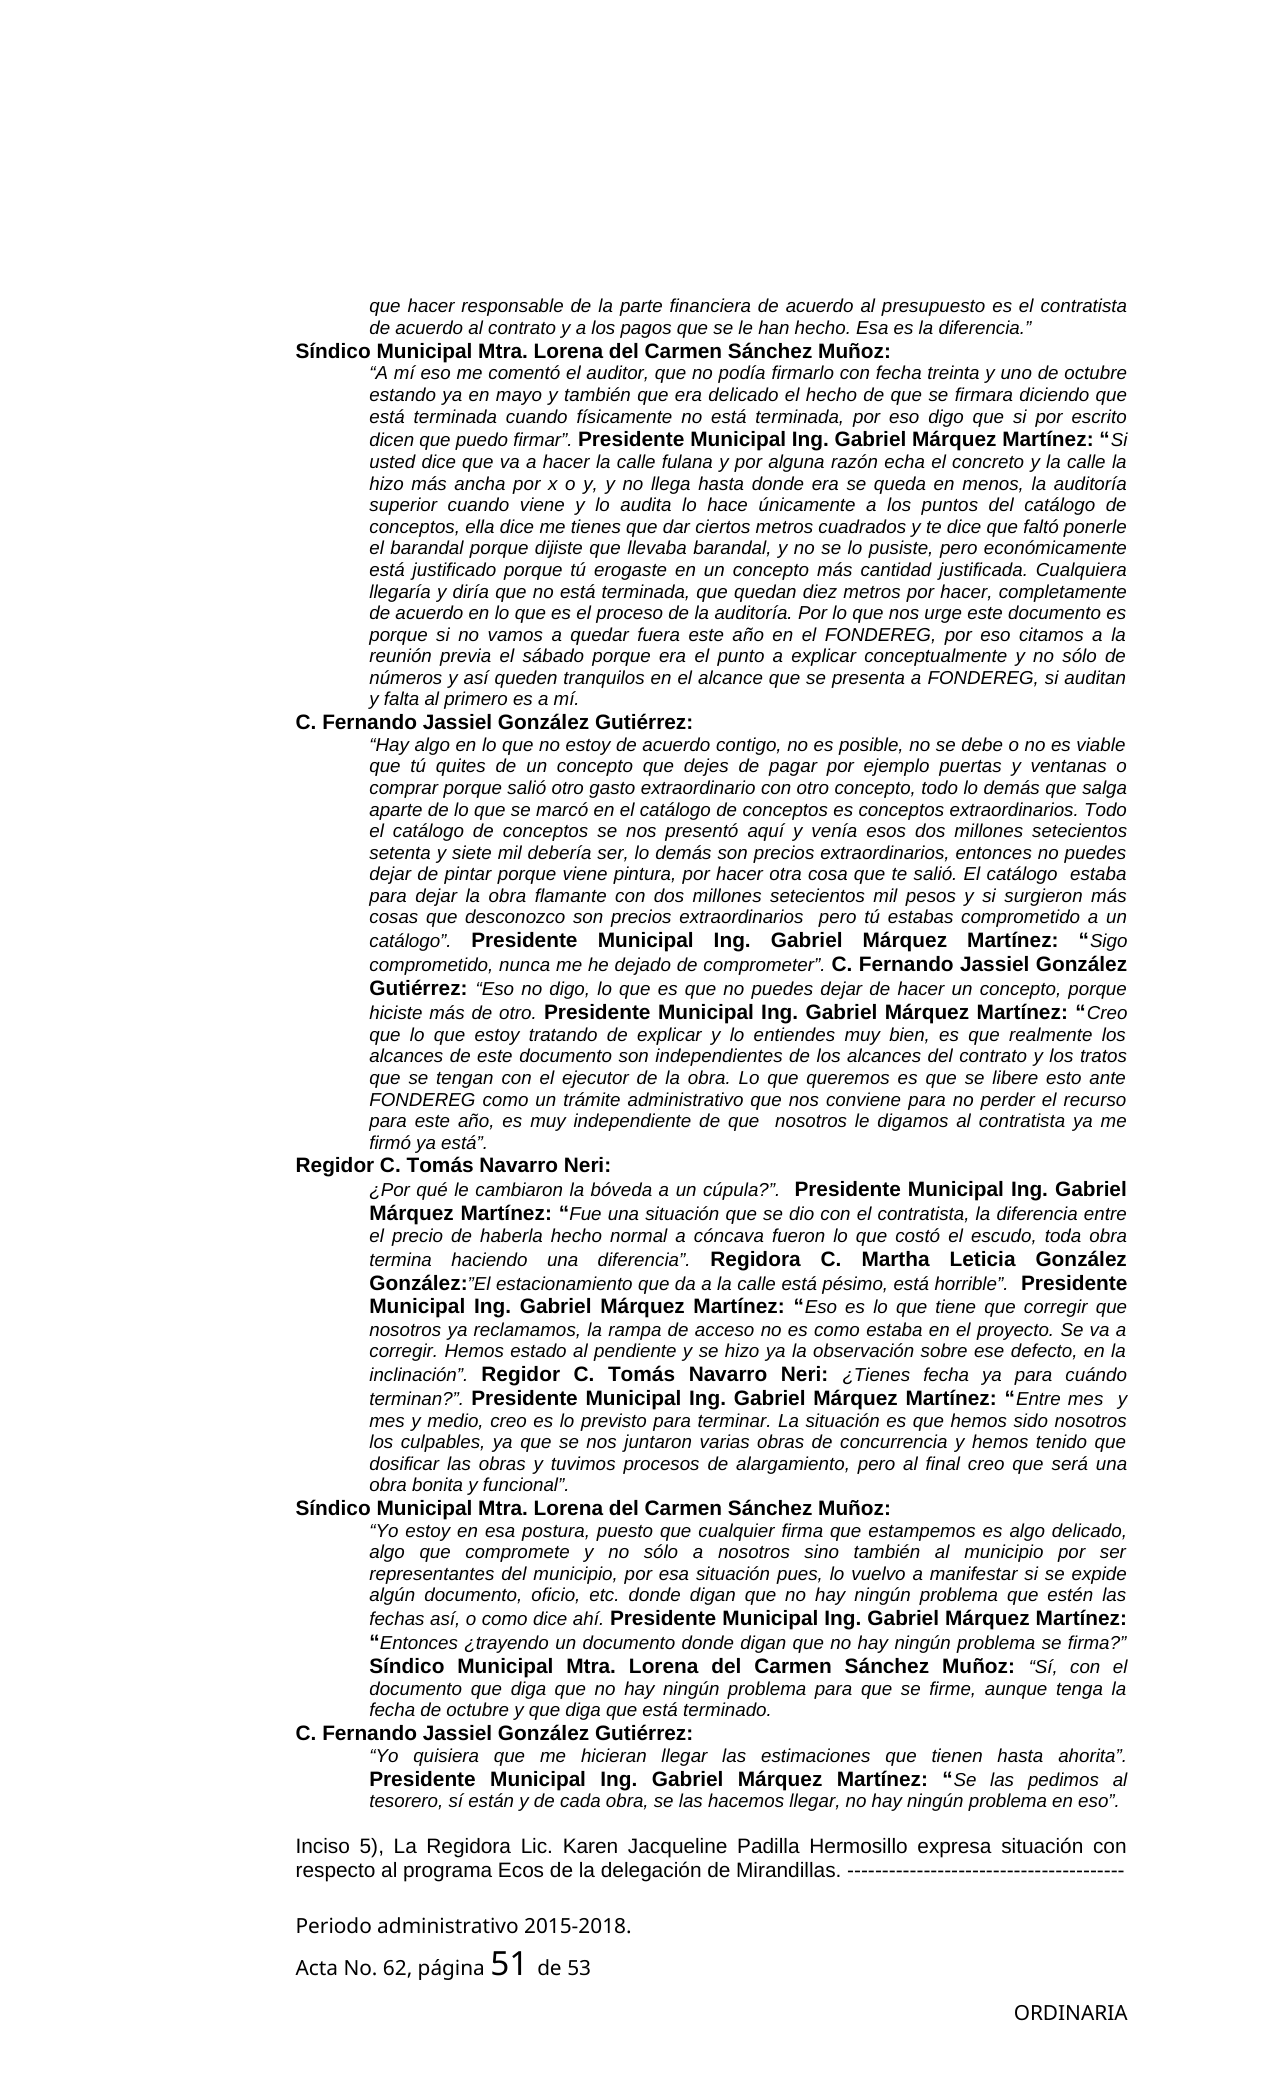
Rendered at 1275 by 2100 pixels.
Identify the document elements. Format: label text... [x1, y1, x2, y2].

text Síndico Municipal Mtra. Lorena del Carmen Sánchez Muñoz: [295, 338, 1127, 362]
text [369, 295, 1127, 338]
text ¿Por qué le cambiaron la bóveda a un cúpula?”. Presidente Municipal Ing. Gabriel Márquez Martínez: “Fue una situación que se dio con el contratista, la diferencia entre el precio de haberla hecho normal a cóncava fueron lo que costó el escudo, toda obra termina haciendo una diferencia”. Regidora C. Martha Leticia González González:”El estacionamiento que da a la calle está pésimo, está horrible”. Presidente Municipal Ing. Gabriel Márquez Martínez: “Eso es lo que tiene que corregir que nosotros ya reclamamos, la rampa de acceso no es como estaba en el proyecto. Se va a corregir. Hemos estado al pendiente y se hizo ya la observación sobre ese defecto, en la inclinación”. Regidor C. Tomás Navarro Neri: ¿Tienes fecha ya para cuándo terminan?”. Presidente Municipal Ing. Gabriel Márquez Martínez: “Entre mes y mes y medio, creo es lo previsto para terminar. La situación es que hemos sido nosotros los culpables, ya que se nos juntaron varias obras de concurrencia y hemos tenido que dosificar las obras y tuvimos procesos de alargamiento, pero al final creo que será una obra bonita y funcional”. [369, 1177, 1127, 1496]
text “Yo quisiera que me hicieran llegar las estimaciones que tienen hasta ahorita”. Presidente Municipal Ing. Gabriel Márquez Martínez: “Se las pedimos al tesorero, sí están y de cada obra, se las hacemos llegar, no hay ningún problema en eso”. [369, 1745, 1127, 1812]
text C. Fernando Jassiel González Gutiérrez: [295, 710, 1127, 734]
text “Hay algo en lo que no estoy de acuerdo contigo, no es posible, no se debe o no es viable que tú quites de un concepto que dejes de pagar por ejemplo puertas y ventanas o comprar porque salió otro gasto extraordinario con otro concepto, todo lo demás que salga aparte de lo que se marcó en el catálogo de conceptos es conceptos extraordinarios. Todo el catálogo de conceptos se nos presentó aquí y venía esos dos millones setecientos setenta y siete mil debería ser, lo demás son precios extraordinarios, entonces no puedes dejar de pintar porque viene pintura, por hacer otra cosa que te salió. El catálogo estaba para dejar la obra flamante con dos millones setecientos mil pesos y si surgieron más cosas que desconozco son precios extraordinarios pero tú estabas comprometido a un catálogo”. Presidente Municipal Ing. Gabriel Márquez Martínez: “Sigo comprometido, nunca me he dejado de comprometer”. C. Fernando Jassiel González Gutiérrez: “Eso no digo, lo que es que no puedes dejar de hacer un concepto, porque hiciste más de otro. Presidente Municipal Ing. Gabriel Márquez Martínez: “Creo que lo que estoy tratando de explicar y lo entiendes muy bien, es que realmente los alcances de este documento son independientes de los alcances del contrato y los tratos que se tengan con el ejecutor de la obra. Lo que queremos es que se libere esto ante FONDEREG como un trámite administrativo que nos conviene para no perder el recurso para este año, es muy independiente de que nosotros le digamos al contratista ya me firmó ya está”. [369, 734, 1127, 1153]
text Regidor C. Tomás Navarro Neri: [295, 1153, 1127, 1177]
text C. Fernando Jassiel González Gutiérrez: [295, 1721, 1127, 1745]
text “A mí eso me comentó el auditor, que no podía firmarlo con fecha treinta y uno de octubre estando ya en mayo y también que era delicado el hecho de que se firmara diciendo que está terminada cuando físicamente no está terminada, por eso digo que si por escrito dicen que puedo firmar”. Presidente Municipal Ing. Gabriel Márquez Martínez: “Si usted dice que va a hacer la calle fulana y por alguna razón echa el concreto y la calle la hizo más ancha por x o y, y no llega hasta donde era se queda en menos, la auditoría superior cuando viene y lo audita lo hace únicamente a los puntos del catálogo de conceptos, ella dice me tienes que dar ciertos metros cuadrados y te dice que faltó ponerle el barandal porque dijiste que llevaba barandal, y no se lo pusiste, pero económicamente está justificado porque tú erogaste en un concepto más cantidad justificada. Cualquiera llegaría y diría que no está terminada, que quedan diez metros por hacer, completamente de acuerdo en lo que es el proceso de la auditoría. Por lo que nos urge este documento es porque si no vamos a quedar fuera este año en el FONDEREG, por eso citamos a la reunión previa el sábado porque era el punto a explicar conceptualmente y no sólo de números y así queden tranquilos en el alcance que se presenta a FONDEREG, si auditan y falta al primero es a mí. [369, 362, 1127, 710]
text Inciso 5), La Regidora Lic. Karen Jacqueline Padilla Hermosillo expresa situación con respecto al programa Ecos de la delegación de Mirandillas. ---------------------------------------- [295, 1833, 1127, 1881]
text “Yo estoy en esa postura, puesto que cualquier firma que estampemos es algo delicado, algo que compromete y no sólo a nosotros sino también al municipio por ser representantes del municipio, por esa situación pues, lo vuelvo a manifestar si se expide algún documento, oficio, etc. donde digan que no hay ningún problema que estén las fechas así, o como dice ahí. Presidente Municipal Ing. Gabriel Márquez Martínez: “Entonces ¿trayendo un documento donde digan que no hay ningún problema se firma?” Síndico Municipal Mtra. Lorena del Carmen Sánchez Muñoz: “Sí, con el documento que diga que no hay ningún problema para que se firme, aunque tenga la fecha de octubre y que diga que está terminado. [369, 1519, 1127, 1721]
text Síndico Municipal Mtra. Lorena del Carmen Sánchez Muñoz: [295, 1496, 1127, 1519]
